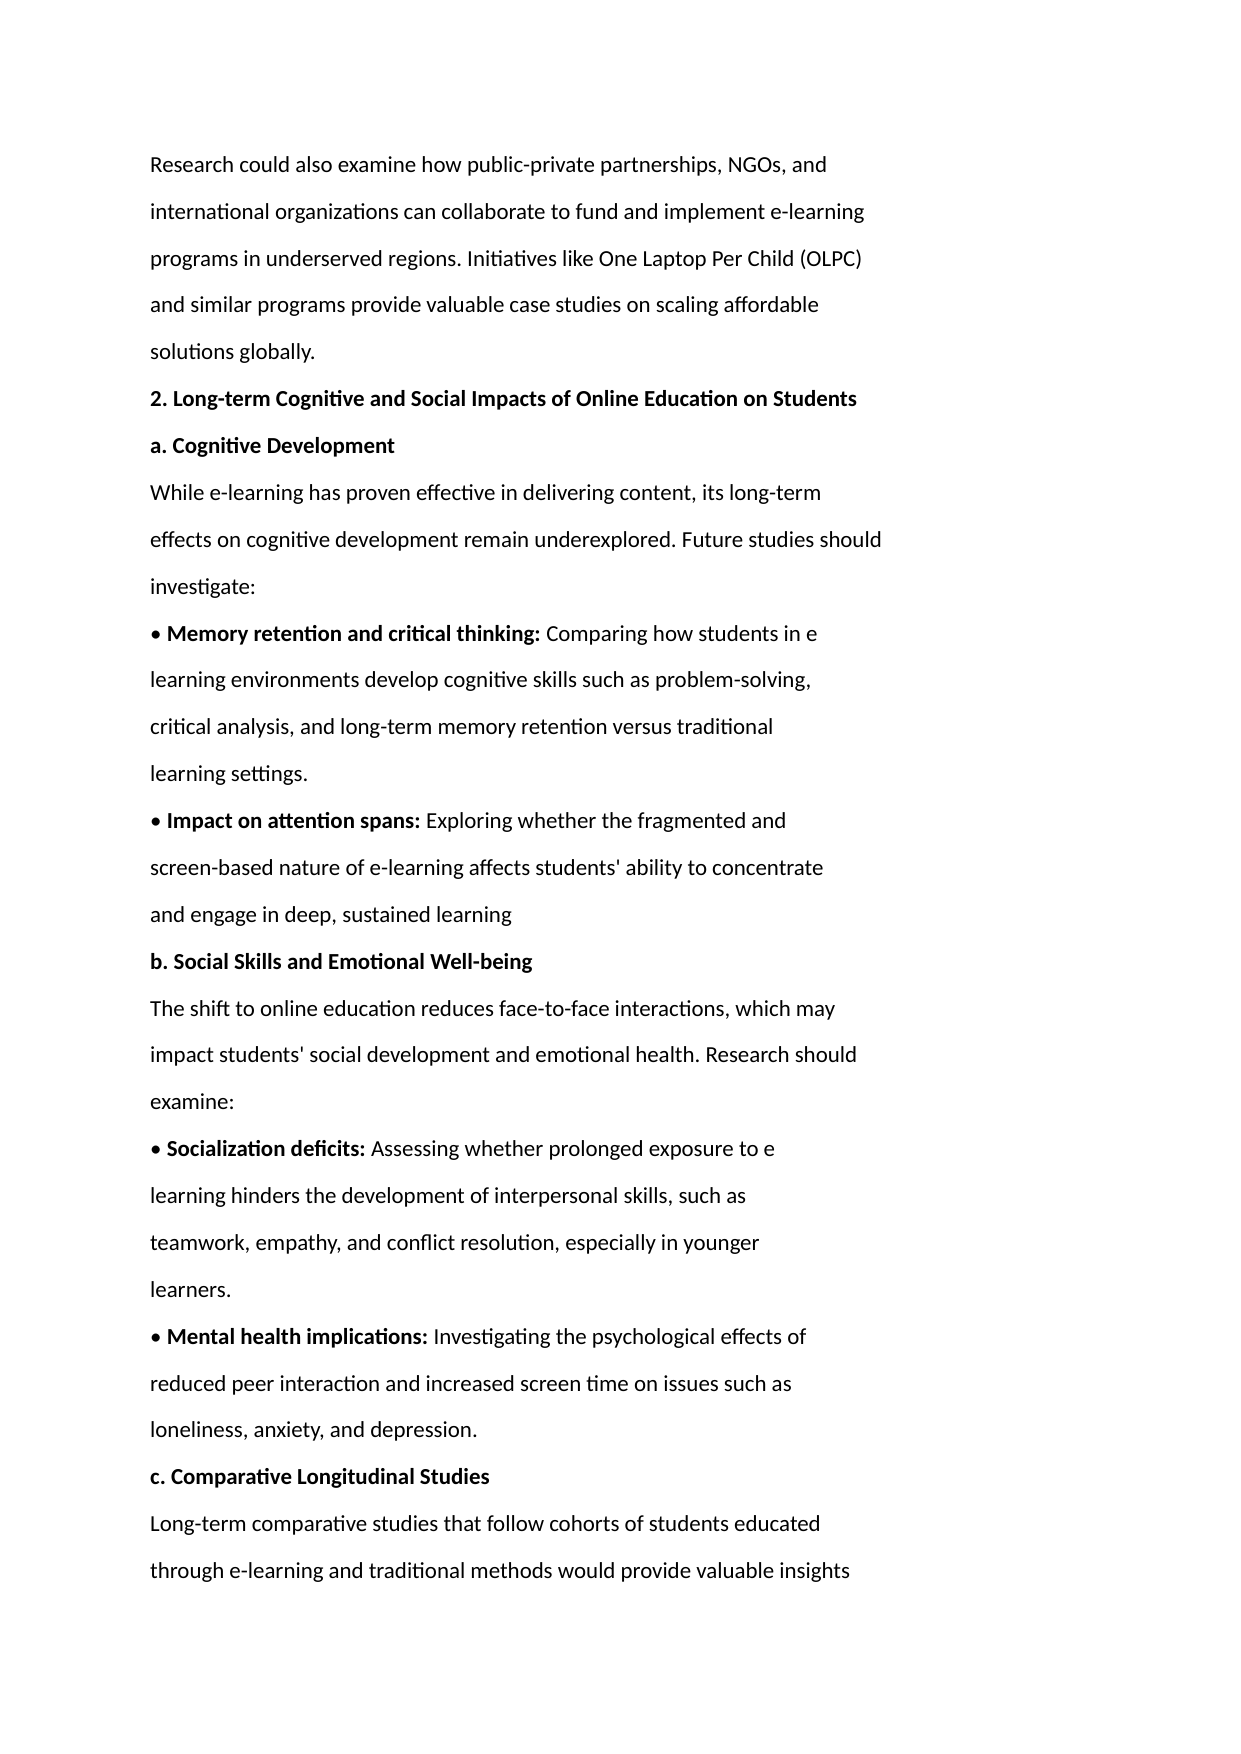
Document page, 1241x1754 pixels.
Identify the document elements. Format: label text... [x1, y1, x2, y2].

text • Impact on attention spans: Exploring whether the fragmented and [150, 806, 1090, 834]
text through e-learning and traditional methods would provide valuable insights [150, 1556, 1090, 1584]
text Long-term comparative studies that follow cohorts of students educated [150, 1509, 1090, 1537]
text learning settings. [150, 759, 1090, 787]
text learning environments develop cognitive skills such as problem-solving, [150, 666, 1090, 694]
text • Memory retention and critical thinking: Comparing how students in e [150, 619, 1090, 647]
text b. Social Skills and Emotional Well-being [150, 947, 1090, 975]
text programs in underserved regions. Initiatives like One Laptop Per Child (OLPC) [150, 244, 1090, 272]
text reduced peer interaction and increased screen time on issues such as [150, 1369, 1090, 1397]
text learning hinders the development of interpersonal skills, such as [150, 1181, 1090, 1209]
text impact students' social development and emotional health. Research should [150, 1041, 1090, 1069]
text screen-based nature of e-learning affects students' ability to concentrate [150, 853, 1090, 881]
text solutions globally. [150, 337, 1090, 366]
text examine: [150, 1087, 1090, 1116]
text The shift to online education reduces face-to-face interactions, which may [150, 994, 1090, 1022]
text critical analysis, and long-term memory retention versus traditional [150, 712, 1090, 741]
text loneliness, anxiety, and depression. [150, 1416, 1090, 1444]
text investigate: [150, 572, 1090, 600]
text and engage in deep, sustained learning [150, 900, 1090, 928]
text c. Comparative Longitudinal Studies [150, 1462, 1090, 1491]
text a. Cognitive Development [150, 431, 1090, 459]
text teamwork, empathy, and conflict resolution, especially in younger [150, 1228, 1090, 1256]
text Research could also examine how public-private partnerships, NGOs, and [150, 150, 1090, 178]
text effects on cognitive development remain underexplored. Future studies should [150, 525, 1090, 553]
text and similar programs provide valuable case studies on scaling affordable [150, 291, 1090, 319]
text international organizations can collaborate to fund and implement e-learning [150, 197, 1090, 225]
text • Mental health implications: Investigating the psychological effects of [150, 1322, 1090, 1350]
text 2. Long-term Cognitive and Social Impacts of Online Education on Students [150, 384, 1090, 412]
text • Socialization deficits: Assessing whether prolonged exposure to e [150, 1134, 1090, 1162]
text learners. [150, 1275, 1090, 1303]
text While e-learning has proven effective in delivering content, its long-term [150, 478, 1090, 506]
